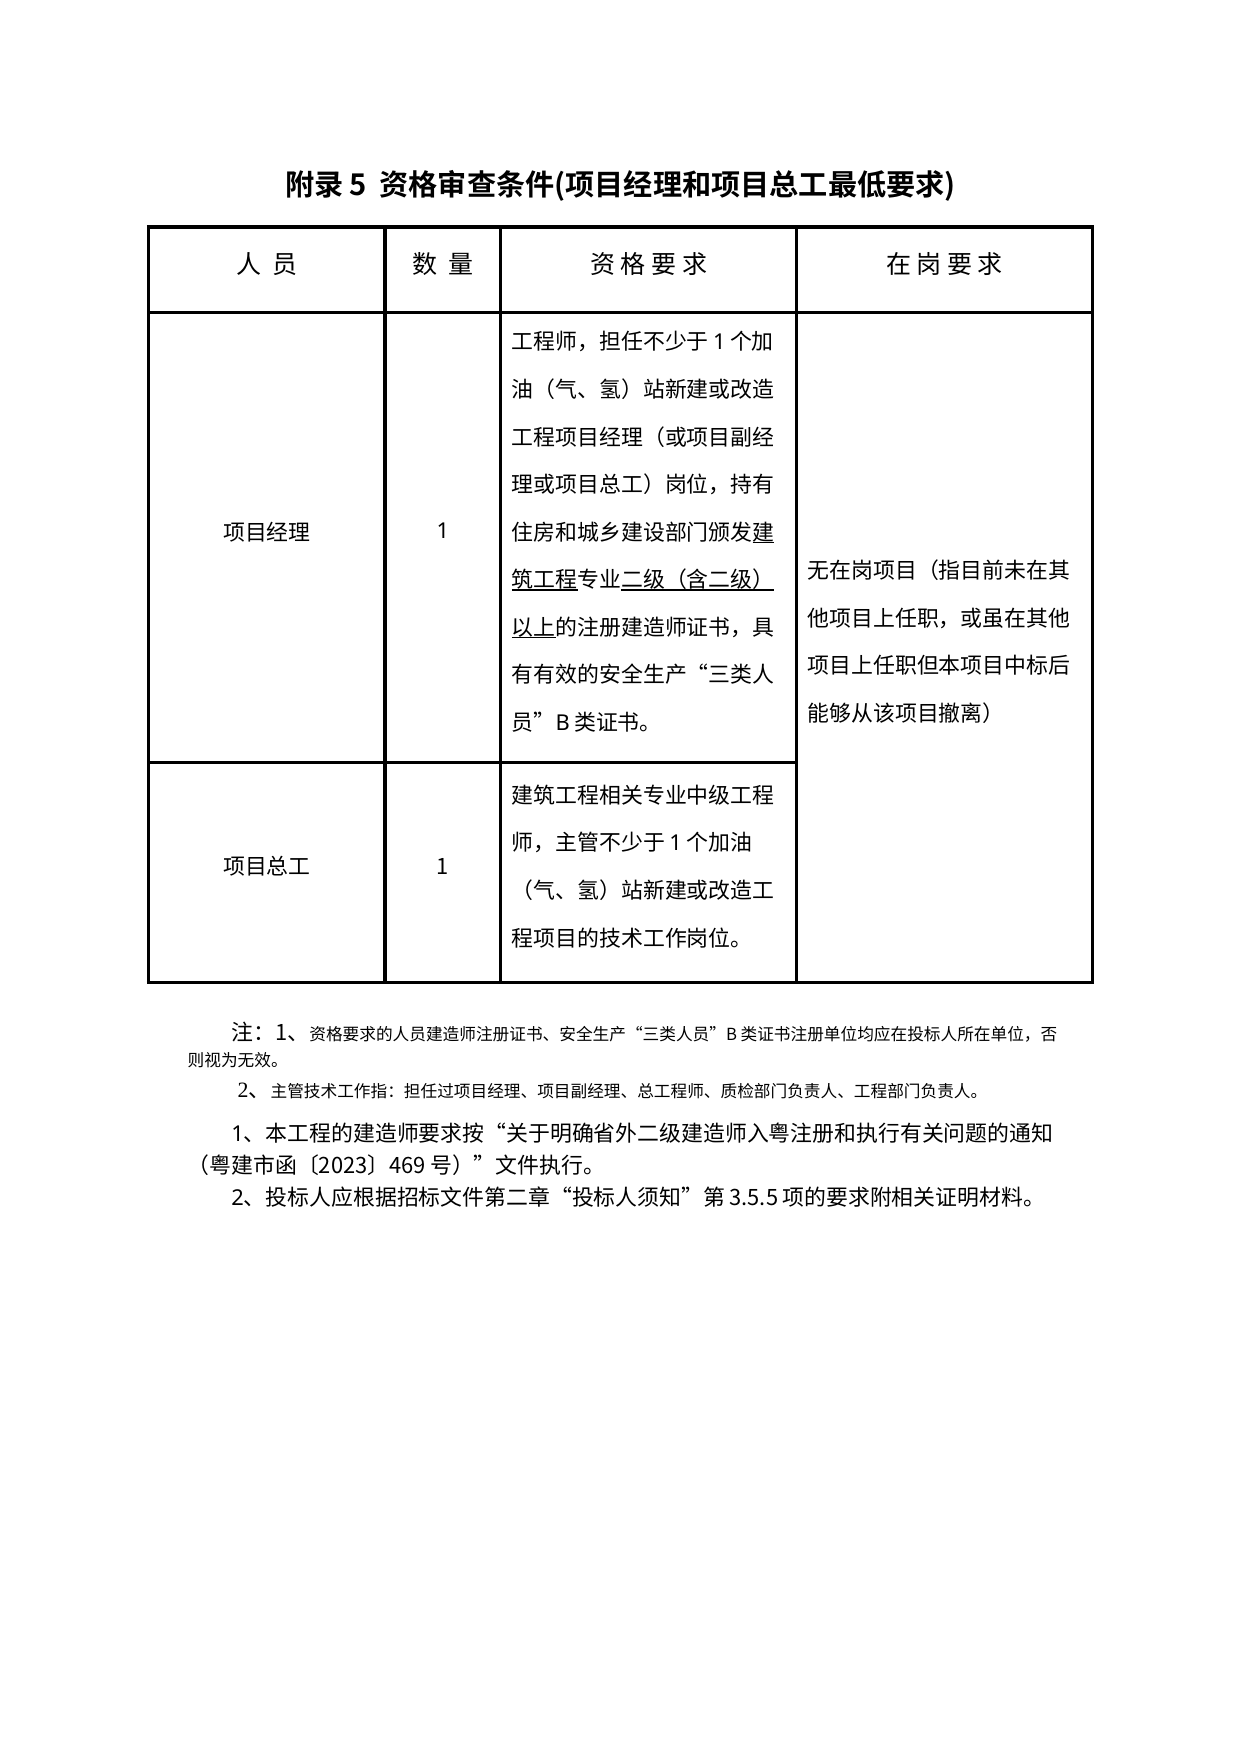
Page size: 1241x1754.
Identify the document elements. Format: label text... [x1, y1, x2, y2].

table_cell 无在岗项目（指目前未在其他项目上任职，或虽在其他项目上任职但本项目中标后能够从该项目撤离） [798, 314, 1091, 981]
table_header 人 员 [150, 229, 383, 311]
table_cell 1 [387, 314, 499, 761]
table_cell 工程师，担任不少于1个加油（气、氢）站新建或改造工程项目经理（或项目副经理或项目总工）岗位，持有住房和城乡建设部门颁发建筑工程专业二级（含二级）以上的注册建造师证书，具有有效的安全生产“三类人员”B类证书。 [502, 314, 795, 761]
table_header 资 格 要 求 [502, 229, 795, 311]
table_cell 1 [387, 764, 499, 981]
text 1、本工程的建造师要求按“关于明确省外二级建造师入粤注册和执行有关问题的通知（粤建市函〔2023〕469号）”文件执行。 [187, 1116, 1058, 1180]
text 附录5 资格审查条件(项目经理和项目总工最低要求) [187, 162, 1053, 204]
table_cell 项目总工 [150, 764, 383, 981]
text 注：1、资格要求的人员建造师注册证书、安全生产“三类人员”B 类证书注册单位均应在投标人所在单位，否则视为无效。 [187, 1015, 1058, 1071]
table_cell 建筑工程相关专业中级工程师，主管不少于1个加油（气、氢）站新建或改造工程项目的技术工作岗位。 [502, 764, 795, 981]
table_header 在 岗 要 求 [798, 229, 1091, 311]
text 2、主管技术工作指：担任过项目经理、项目副经理、总工程师、质检部门负责人、工程部门负责人。 [237, 1071, 1053, 1104]
text 2、投标人应根据招标文件第二章“投标人须知”第3.5.5项的要求附相关证明材料。 [187, 1180, 1114, 1211]
table_header 数 量 [387, 229, 499, 311]
table_cell 项目经理 [150, 314, 383, 761]
